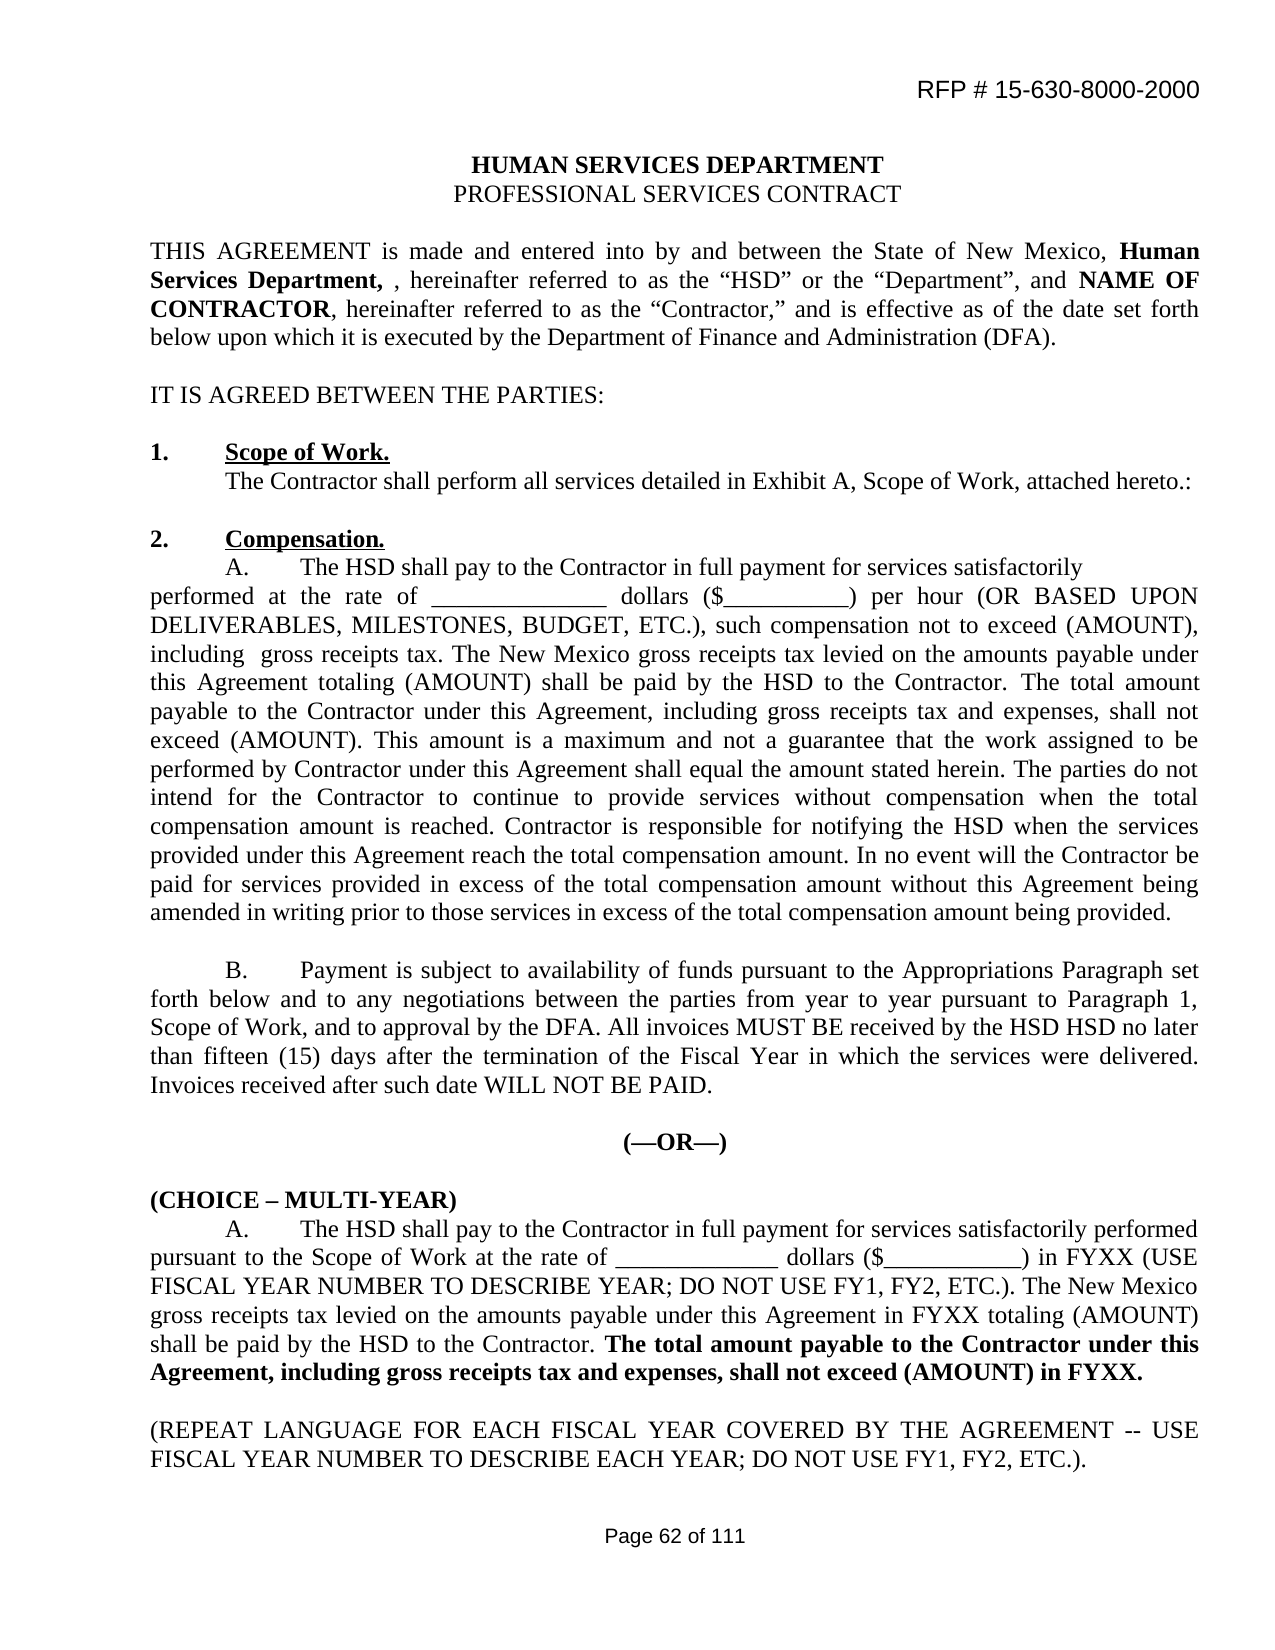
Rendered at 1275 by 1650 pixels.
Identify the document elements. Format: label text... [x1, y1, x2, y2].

text (CHOICE – MULTI-YEAR) [150, 1185, 1200, 1214]
text The Contractor shall perform all services detailed in Exhibit A, Scope of Work, attached hereto.: [150, 466, 1200, 495]
text HUMAN SERVICES DEPARTMENT [150, 150, 1200, 179]
text (REPEAT LANGUAGE FOR EACH FISCAL YEAR COVERED BY THE AGREEMENT -- USE FISCAL YEAR NUMBER TO DESCRIBE EACH YEAR; DO NOT USE FY1, FY2, ETC.). [150, 1415, 1200, 1472]
text B. Payment is subject to availability of funds pursuant to the Appropriations Paragraph set forth below and to any negotiations between the parties from year to year pursuant to Paragraph 1, Scope of Work, and to approval by the DFA. All invoices MUST BE received by the HSD HSD no later than fifteen (15) days after the termination of the Fiscal Year in which the services were delivered. Invoices received after such date WILL NOT BE PAID. [150, 955, 1200, 1099]
text 1. Scope of Work. [150, 437, 1200, 466]
text A. The HSD shall pay to the Contractor in full payment for services satisfactorily performed pursuant to the Scope of Work at the rate of _____________ dollars ($___________) in FYXX (USE FISCAL YEAR NUMBER TO DESCRIBE YEAR; DO NOT USE FY1, FY2, ETC.). The New Mexico gross receipts tax levied on the amounts payable under this Agreement in FYXX totaling (AMOUNT) shall be paid by the HSD to the Contractor. The total amount payable to the Contractor under this Agreement, including gross receipts tax and expenses, shall not exceed (AMOUNT) in FYXX. [150, 1214, 1200, 1386]
text 2. Compensation. [150, 524, 1200, 552]
text PROFESSIONAL SERVICES CONTRACT [150, 179, 1200, 207]
text performed at the rate of ______________ dollars ($__________) per hour (OR BASED UPON DELIVERABLES, MILESTONES, BUDGET, ETC.), such compensation not to exceed (AMOUNT), including gross receipts tax. The New Mexico gross receipts tax levied on the amounts payable under this Agreement totaling (AMOUNT) shall be paid by the HSD to the Contractor. The total amount payable to the Contractor under this Agreement, including gross receipts tax and expenses, shall not exceed (AMOUNT). This amount is a maximum and not a guarantee that the work assigned to be performed by Contractor under this Agreement shall equal the amount stated herein. The parties do not intend for the Contractor to continue to provide services without compensation when the total compensation amount is reached. Contractor is responsible for notifying the HSD when the services provided under this Agreement reach the total compensation amount. In no event will the Contractor be paid for services provided in excess of the total compensation amount without this Agreement being amended in writing prior to those services in excess of the total compensation amount being provided. [150, 581, 1200, 926]
text IT IS AGREED BETWEEN THE PARTIES: [150, 380, 1200, 409]
text (—OR—) [150, 1127, 1200, 1156]
text THIS AGREEMENT is made and entered into by and between the State of New Mexico, Human Services Department, , hereinafter referred to as the “HSD” or the “Department”, and NAME OF CONTRACTOR, hereinafter referred to as the “Contractor,” and is effective as of the date set forth below upon which it is executed by the Department of Finance and Administration (DFA). [150, 236, 1200, 351]
text A. The HSD shall pay to the Contractor in full payment for services satisfactorily [225, 552, 1200, 581]
